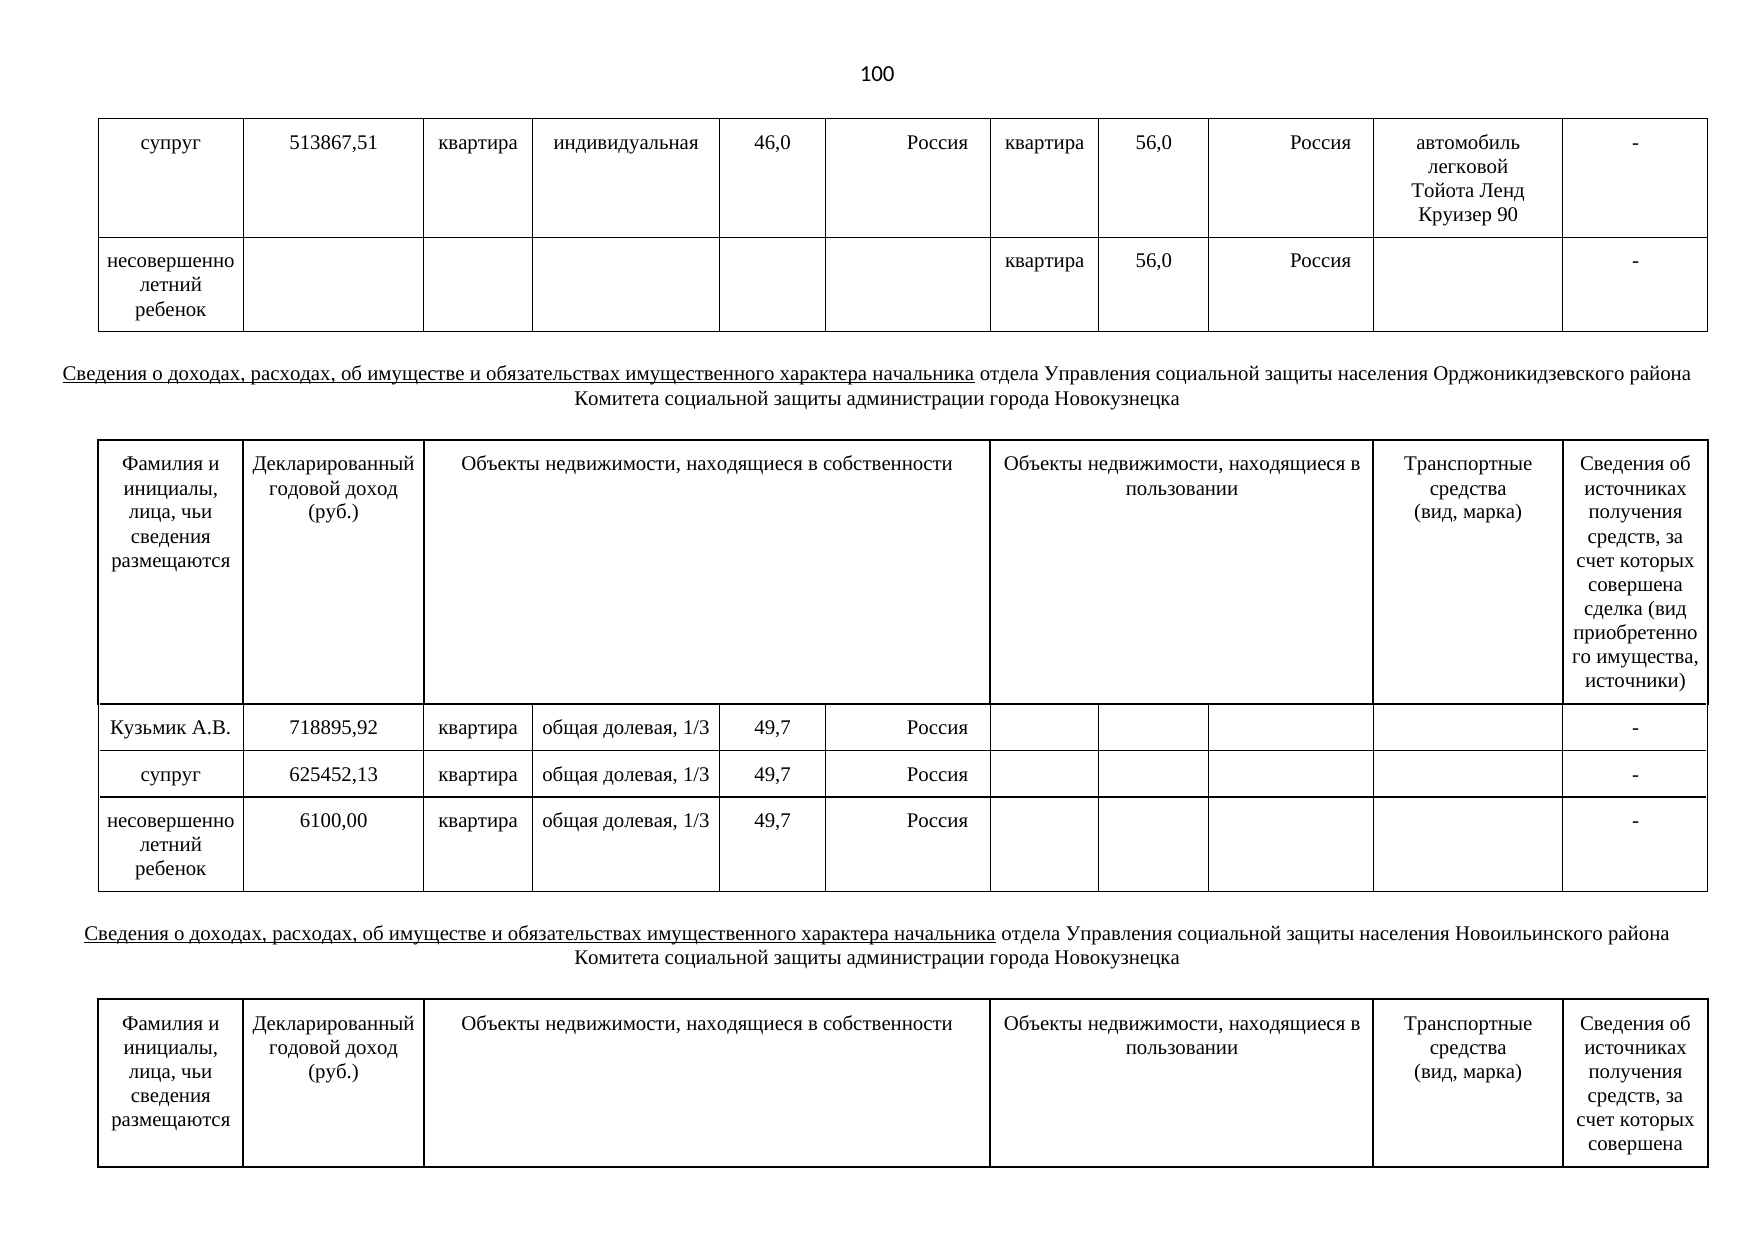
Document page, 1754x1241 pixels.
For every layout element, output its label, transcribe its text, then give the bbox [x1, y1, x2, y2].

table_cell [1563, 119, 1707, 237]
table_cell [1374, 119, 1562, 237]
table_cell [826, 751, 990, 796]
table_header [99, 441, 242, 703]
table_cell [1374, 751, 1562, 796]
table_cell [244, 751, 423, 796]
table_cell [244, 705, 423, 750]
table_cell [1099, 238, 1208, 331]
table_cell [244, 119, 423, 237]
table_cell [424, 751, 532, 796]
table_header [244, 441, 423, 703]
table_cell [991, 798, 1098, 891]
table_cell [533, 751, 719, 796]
text Сведения о доходах, расходах, об имуществе и обязательствах имущественного характера начальника отдела Управления социальной защиты населения Новоильинского района Комитета социальной защиты администрации города Новокузнецка [59, 921, 1695, 969]
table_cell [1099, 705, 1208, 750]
text Сведения о доходах, расходах, об имуществе и обязательствах имущественного характера начальника отдела Управления социальной защиты населения Орджоникидзевского района Комитета социальной защиты администрации города Новокузнецка [59, 361, 1695, 409]
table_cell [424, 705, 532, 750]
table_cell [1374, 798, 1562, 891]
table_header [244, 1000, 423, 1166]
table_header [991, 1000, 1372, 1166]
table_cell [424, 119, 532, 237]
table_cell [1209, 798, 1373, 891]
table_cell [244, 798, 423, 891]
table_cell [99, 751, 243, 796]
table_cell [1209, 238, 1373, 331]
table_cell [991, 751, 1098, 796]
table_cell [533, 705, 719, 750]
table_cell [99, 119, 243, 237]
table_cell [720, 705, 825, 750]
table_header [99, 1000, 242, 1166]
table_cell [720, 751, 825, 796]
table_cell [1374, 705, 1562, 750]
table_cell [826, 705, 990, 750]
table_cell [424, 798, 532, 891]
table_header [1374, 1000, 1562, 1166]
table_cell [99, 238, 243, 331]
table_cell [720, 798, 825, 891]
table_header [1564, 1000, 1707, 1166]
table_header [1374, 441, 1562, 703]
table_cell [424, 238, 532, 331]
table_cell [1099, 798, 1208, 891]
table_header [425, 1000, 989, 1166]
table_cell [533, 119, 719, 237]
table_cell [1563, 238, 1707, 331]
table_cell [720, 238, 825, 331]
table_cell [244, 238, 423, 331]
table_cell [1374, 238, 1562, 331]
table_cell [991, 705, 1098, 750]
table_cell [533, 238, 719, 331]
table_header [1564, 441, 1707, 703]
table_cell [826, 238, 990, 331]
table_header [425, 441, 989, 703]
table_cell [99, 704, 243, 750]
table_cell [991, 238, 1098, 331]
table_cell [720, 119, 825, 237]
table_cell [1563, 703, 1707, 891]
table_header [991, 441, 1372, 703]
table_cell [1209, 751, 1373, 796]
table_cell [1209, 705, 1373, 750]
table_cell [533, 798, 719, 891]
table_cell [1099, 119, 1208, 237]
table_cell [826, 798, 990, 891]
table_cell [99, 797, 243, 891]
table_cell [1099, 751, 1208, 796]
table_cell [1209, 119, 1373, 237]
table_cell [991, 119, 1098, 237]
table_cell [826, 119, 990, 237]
